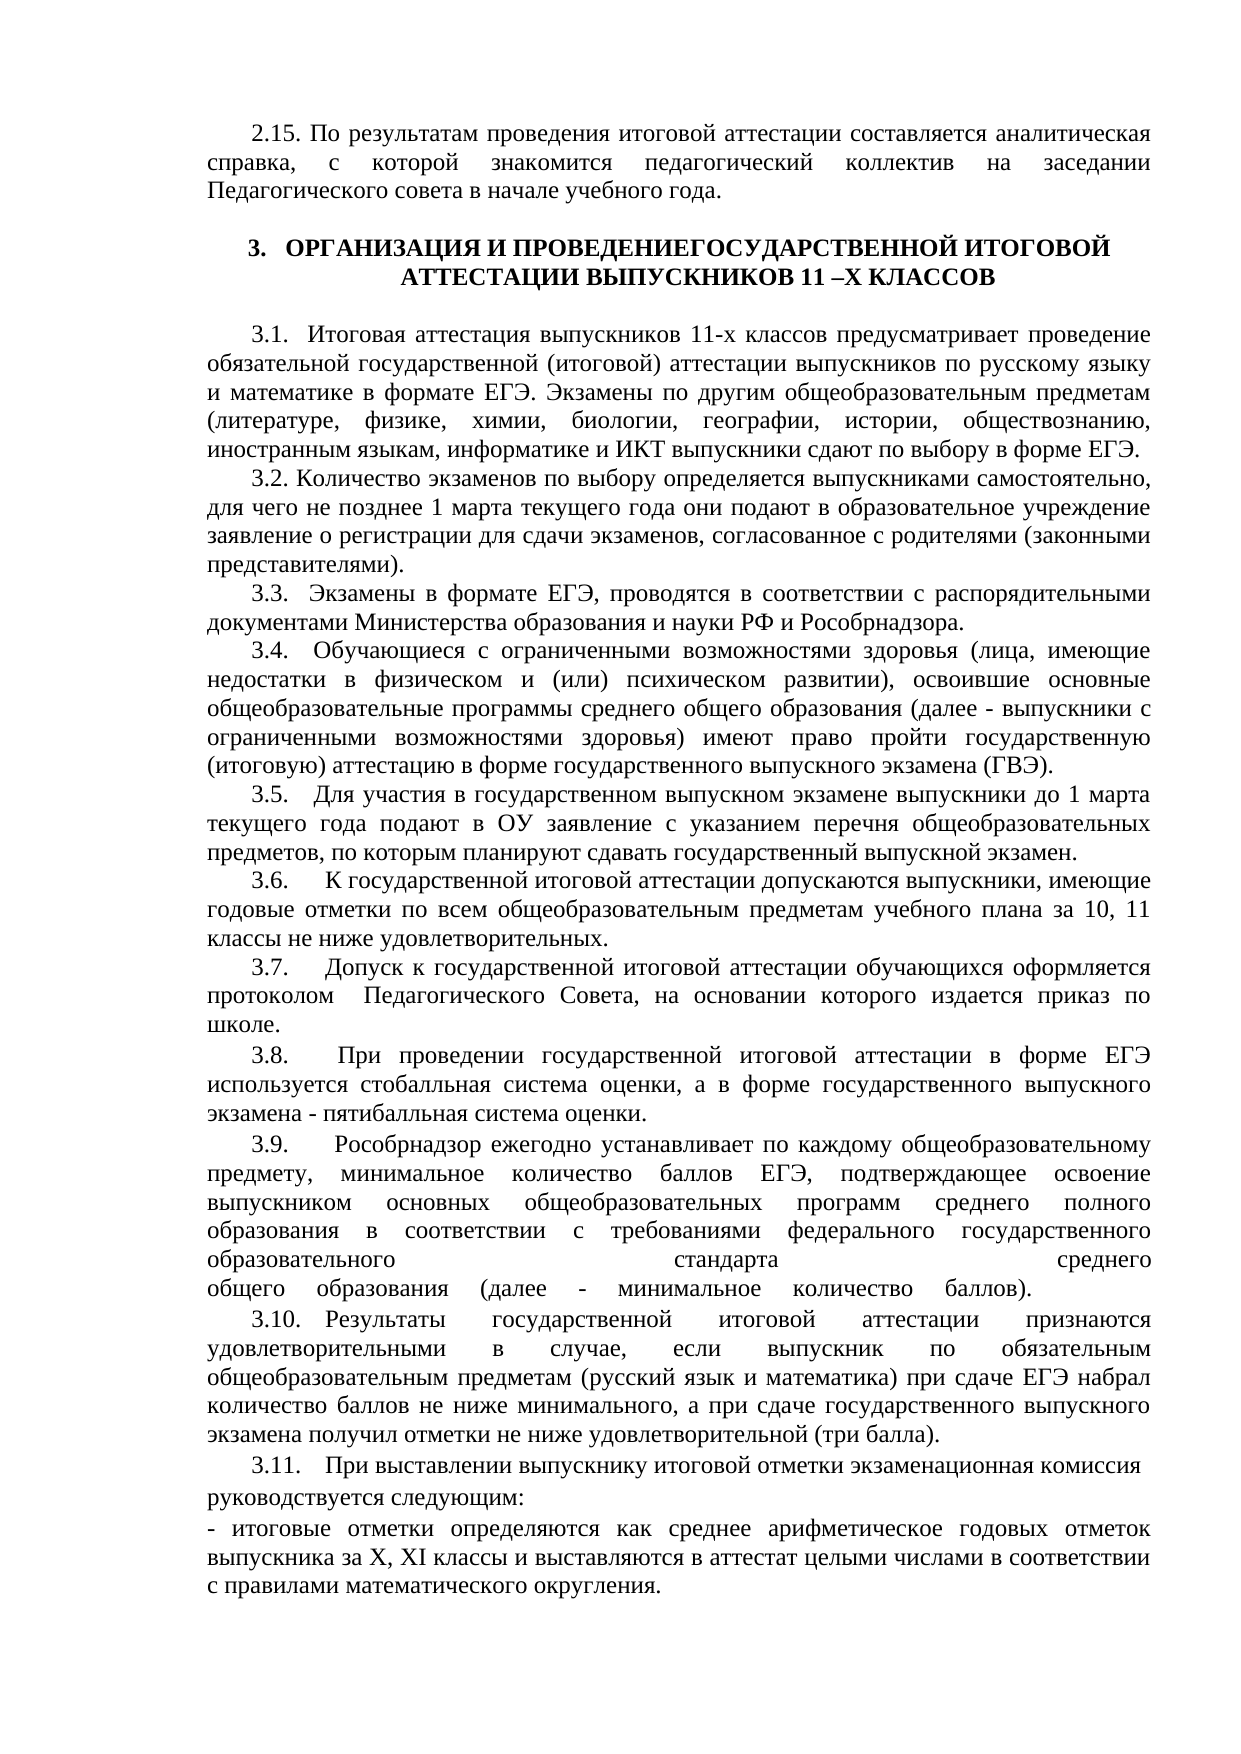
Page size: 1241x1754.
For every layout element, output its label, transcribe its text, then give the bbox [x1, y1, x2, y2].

text 3.11. При выставлении выпускнику итоговой отметки экзаменационная комиссия [207, 1451, 1152, 1479]
text 3.2. Количество экзаменов по выбору определяется выпускниками самостоятельно, для чего не позднее 1 марта текущего года они подают в образовательное учреждение заявление о регистрации для сдачи экзаменов, согласованное с родителями (законными представителями). [207, 463, 1152, 578]
text - итоговые отметки определяются как среднее арифметическое годовых отметок выпускника за X, XI классы и выставляются в аттестат целыми числами в соответствии с правилами математического округления. [207, 1513, 1152, 1599]
text 3.9. Рособрнадзор ежегодно устанавливает по каждому общеобразовательному предмету, минимальное количество баллов ЕГЭ, подтверждающее освоение выпускником основных общеобразовательных программ среднего полного образования в соответствии с требованиями федерального государственного образовательного стандарта среднего общего образования (далее - минимальное количество баллов). [207, 1129, 1152, 1302]
text 3.1. Итоговая аттестация выпускников 11-х классов предусматривает проведение обязательной государственной (итоговой) аттестации выпускников по русскому языку и математике в формате ЕГЭ. Экзамены по другим общеобразовательным предметам (литературе, физике, химии, биологии, географии, истории, обществознанию, иностранным языкам, информатике и ИКТ выпускники сдают по выбору в форме ЕГЭ. [207, 319, 1152, 463]
text 3.5. Для участия в государственном выпускном экзамене выпускники до 1 марта текущего года подают в ОУ заявление с указанием перечня общеобразовательных предметов, по которым планируют сдавать государственный выпускной экзамен. [207, 779, 1152, 866]
text руководствуется следующим: [207, 1482, 1152, 1511]
text 3.7. Допуск к государственной итоговой аттестации обучающихся оформляется протоколом Педагогического Совета, на основании которого издается приказ по школе. [207, 952, 1152, 1038]
text 3.10. Результаты государственной итоговой аттестации признаются удовлетворительными в случае, если выпускник по обязательным общеобразовательным предметам (русский язык и математика) при сдаче ЕГЭ набрал количество баллов не ниже минимального, а при сдаче государственного выпускного экзамена получил отметки не ниже удовлетворительной (три балла). [207, 1304, 1152, 1448]
text 2.15. По результатам проведения итоговой аттестации составляется аналитическая справка, с которой знакомится педагогический коллектив на заседании Педагогического совета в начале учебного года. [207, 118, 1152, 204]
text 3.3. Экзамены в формате ЕГЭ, проводятся в соответствии с распорядительными документами Министерства образования и науки РФ и Рособрнадзора. [207, 578, 1152, 636]
text 3.6. К государственной итоговой аттестации допускаются выпускники, имеющие годовые отметки по всем общеобразовательным предметам учебного плана за 10, 11 классы не ниже удовлетворительных. [207, 866, 1152, 952]
text 3.8. При проведении государственной итоговой аттестации в форме ЕГЭ используется стобалльная система оценки, а в форме государственного выпускного экзамена - пятибалльная система оценки. [207, 1041, 1152, 1127]
text 3.4. Обучающиеся с ограниченными возможностями здоровья (лица, имеющие недостатки в физическом и (или) психическом развитии), освоившие основные общеобразовательные программы среднего общего образования (далее - выпускники с ограниченными возможностями здоровья) имеют право пройти государственную (итоговую) аттестацию в форме государственного выпускного экзамена (ГВЭ). [207, 636, 1152, 779]
list ОРГАНИЗАЦИЯ И ПРОВЕДЕНИЕГОСУДАРСТВЕННОЙ ИТОГОВОЙ АТТЕСТАЦИИ ВЫПУСКНИКОВ 11 –Х КЛАССОВ [207, 233, 1152, 291]
